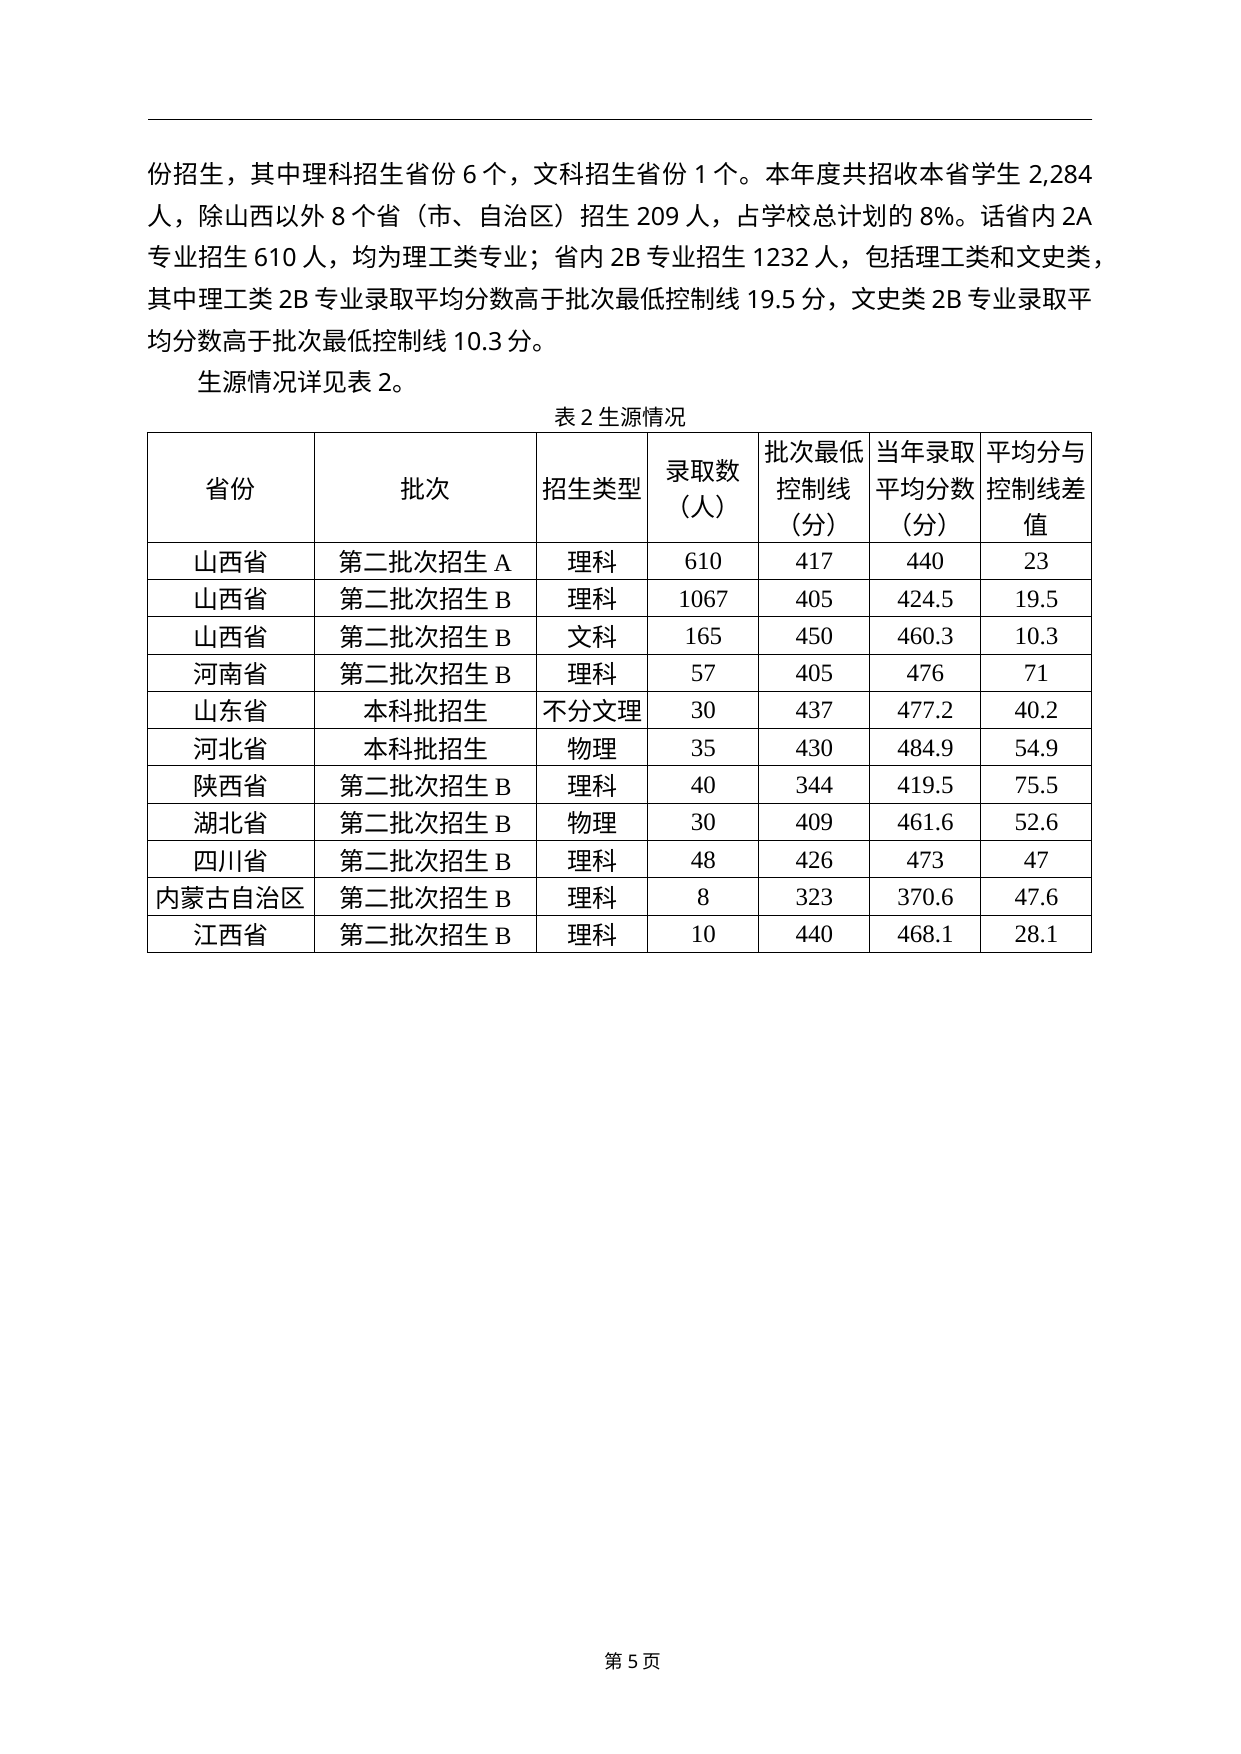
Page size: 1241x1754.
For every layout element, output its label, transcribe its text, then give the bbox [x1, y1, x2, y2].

text 表2 生源情况 [148, 400, 1092, 432]
table_cell 426 [759, 841, 869, 877]
table_cell 484.9 [870, 729, 980, 765]
table_cell 40.2 [981, 692, 1091, 728]
table_cell 409 [759, 804, 869, 840]
table_cell 440 [759, 916, 869, 952]
table_cell 第二批次招生B [315, 580, 536, 616]
table_cell 461.6 [870, 804, 980, 840]
table_cell 370.6 [870, 878, 980, 914]
table_cell 19.5 [981, 580, 1091, 616]
table_cell 文科 [537, 617, 647, 653]
table_cell 473 [870, 841, 980, 877]
table_cell 山西省 [148, 543, 314, 579]
table_header 省份 [148, 433, 314, 542]
table_cell 165 [648, 617, 758, 653]
table_header 招生类型 [537, 433, 647, 542]
table_cell 理科 [537, 878, 647, 914]
table_cell 468.1 [870, 916, 980, 952]
table_cell 71 [981, 655, 1091, 691]
table_cell 河北省 [148, 729, 314, 765]
table_cell 陕西省 [148, 766, 314, 803]
table_cell 450 [759, 617, 869, 653]
table_cell 第二批次招生B [315, 916, 536, 952]
table_cell 山西省 [148, 580, 314, 616]
table_cell 440 [870, 543, 980, 579]
table_cell 75.5 [981, 766, 1091, 803]
table_cell 1067 [648, 580, 758, 616]
table_header 批次最低控制线（分） [759, 433, 869, 542]
table_cell 物理 [537, 804, 647, 840]
table_cell 57 [648, 655, 758, 691]
table_cell 8 [648, 878, 758, 914]
table_cell 460.3 [870, 617, 980, 653]
table_cell 理科 [537, 841, 647, 877]
table_cell 第二批次招生A [315, 543, 536, 579]
table_cell 江西省 [148, 916, 314, 952]
table_cell 第二批次招生B [315, 655, 536, 691]
table_cell 476 [870, 655, 980, 691]
table_cell 405 [759, 655, 869, 691]
table_cell 30 [648, 692, 758, 728]
table_cell 40 [648, 766, 758, 803]
table_header 录取数（人） [648, 433, 758, 542]
table_cell 28.1 [981, 916, 1091, 952]
table_cell 第二批次招生B [315, 804, 536, 840]
table_cell 山东省 [148, 692, 314, 728]
table_cell 本科批招生 [315, 729, 536, 765]
table_cell 第二批次招生B [315, 841, 536, 877]
table_cell 47.6 [981, 878, 1091, 914]
table_cell 610 [648, 543, 758, 579]
table_cell 405 [759, 580, 869, 616]
table_cell 河南省 [148, 655, 314, 691]
table_cell 第二批次招生B [315, 878, 536, 914]
table_cell 419.5 [870, 766, 980, 803]
table_cell 54.9 [981, 729, 1091, 765]
table_cell 23 [981, 543, 1091, 579]
table_cell 35 [648, 729, 758, 765]
table_header 平均分与控制线差值 [981, 433, 1091, 542]
table_header 批次 [315, 433, 536, 542]
table_cell 四川省 [148, 841, 314, 877]
table_cell 理科 [537, 655, 647, 691]
table_cell 47 [981, 841, 1091, 877]
table_cell 理科 [537, 766, 647, 803]
table_cell 不分文理 [537, 692, 647, 728]
table_cell 山西省 [148, 617, 314, 653]
table_cell 52.6 [981, 804, 1091, 840]
table_header 当年录取平均分数（分） [870, 433, 980, 542]
table_cell 理科 [537, 543, 647, 579]
table_cell 323 [759, 878, 869, 914]
table_cell 本科批招生 [315, 692, 536, 728]
table_cell 48 [648, 841, 758, 877]
table_cell 417 [759, 543, 869, 579]
table_cell 理科 [537, 580, 647, 616]
text 生源情况详见表2。 [148, 358, 1092, 400]
table_cell 430 [759, 729, 869, 765]
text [148, 150, 1092, 358]
table_cell 理科 [537, 916, 647, 952]
table_cell 第二批次招生B [315, 766, 536, 803]
table_cell 477.2 [870, 692, 980, 728]
table_cell 内蒙古自治区 [148, 878, 314, 914]
table_cell 物理 [537, 729, 647, 765]
table_cell 10 [648, 916, 758, 952]
table_cell 湖北省 [148, 804, 314, 840]
table_cell 344 [759, 766, 869, 803]
table_cell 30 [648, 804, 758, 840]
table_cell 10.3 [981, 617, 1091, 653]
table_cell 437 [759, 692, 869, 728]
table_cell 第二批次招生B [315, 617, 536, 653]
table_cell 424.5 [870, 580, 980, 616]
